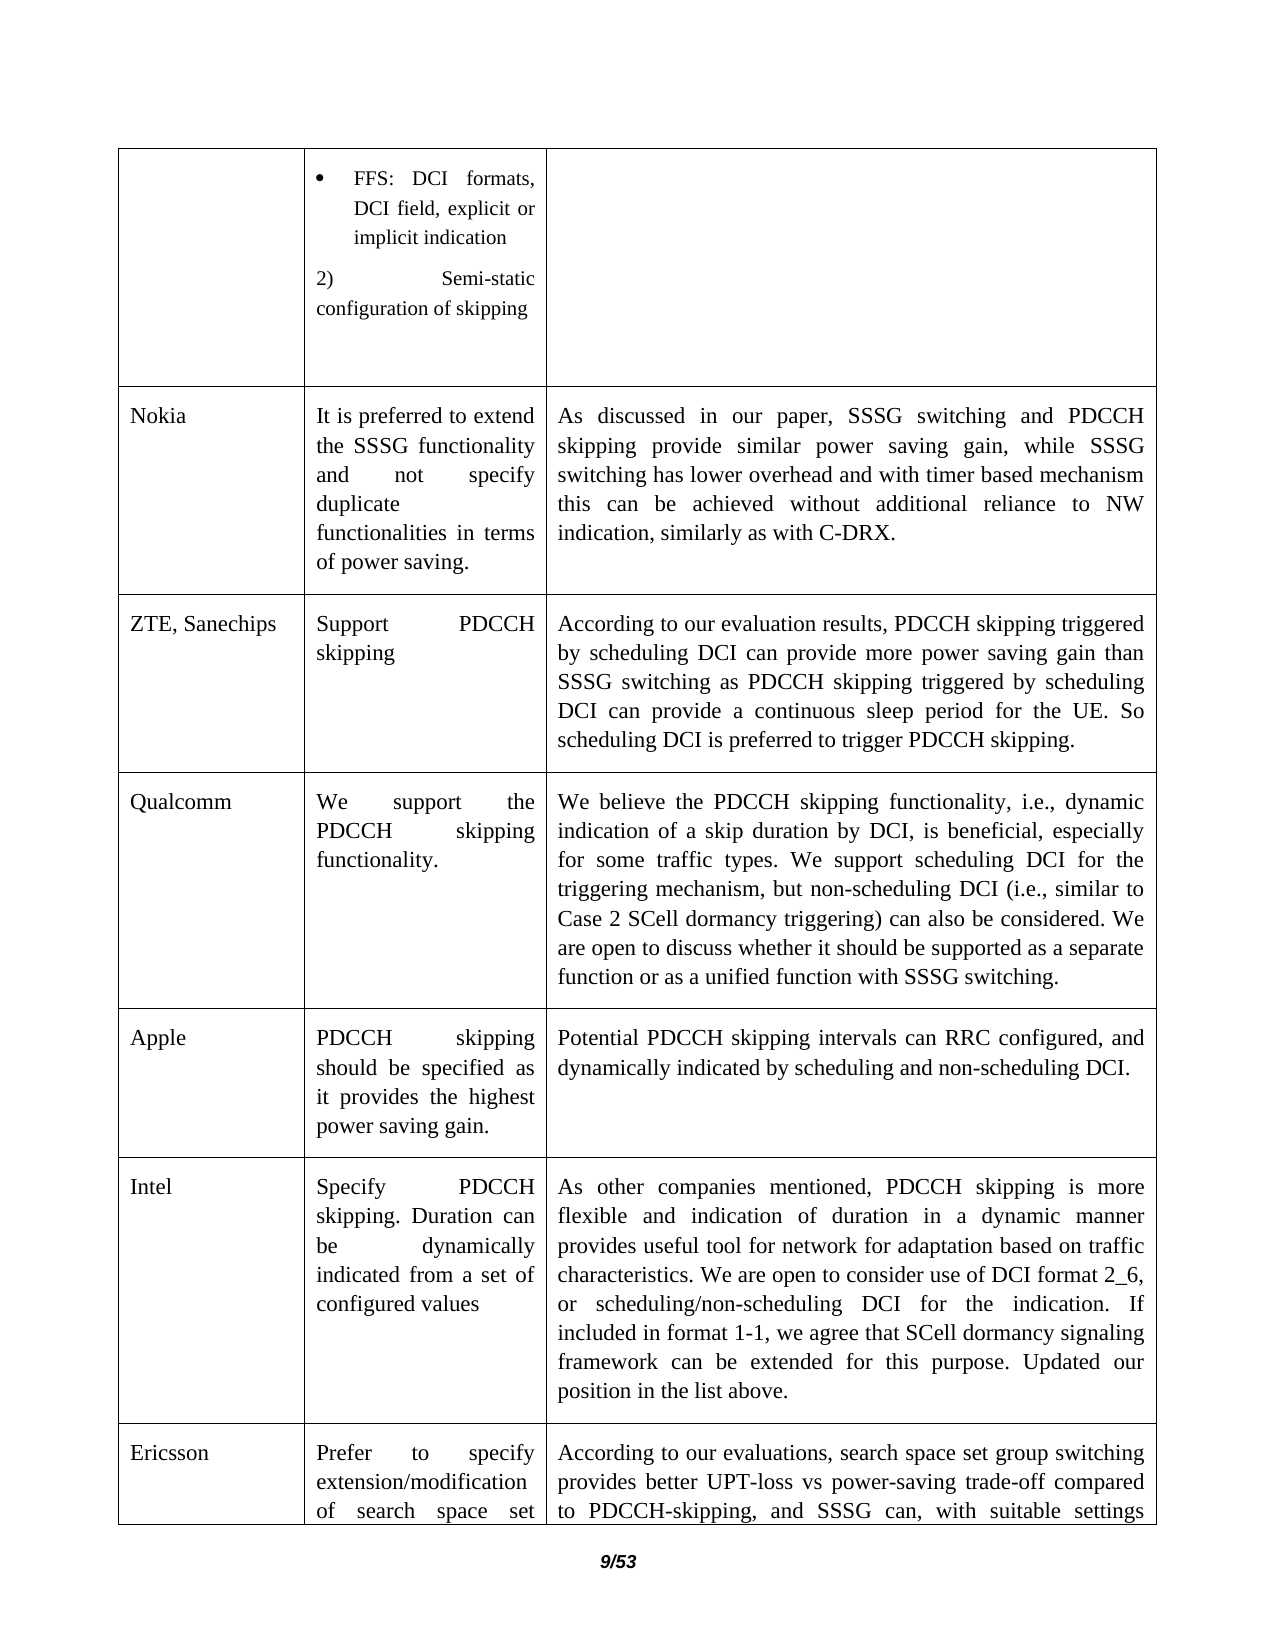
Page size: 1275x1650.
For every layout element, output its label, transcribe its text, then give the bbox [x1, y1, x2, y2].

table_cell Qualcomm [119, 773, 304, 1008]
table_cell Specify PDCCH skipping. Duration can be dynamically indicated from a set of configured values [305, 1158, 546, 1423]
table_cell Potential PDCCH skipping intervals can RRC configured, and dynamically indicated by scheduling and non-scheduling DCI. [547, 1009, 1156, 1157]
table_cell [547, 1424, 1156, 1524]
table_cell As discussed in our paper, SSSG switching and PDCCH skipping provide similar power saving gain, while SSSG switching has lower overhead and with timer based mechanism this can be achieved without additional reliance to NW indication, similarly as with C-DRX. [547, 387, 1156, 593]
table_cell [305, 149, 546, 386]
table_cell PDCCH skipping should be specified as it provides the highest power saving gain. [305, 1009, 546, 1157]
table_cell Ericsson [119, 1424, 304, 1524]
table_cell Intel [119, 1158, 304, 1423]
table_cell Support PDCCH skipping [305, 595, 546, 772]
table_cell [305, 1424, 546, 1524]
table_cell ZTE, Sanechips [119, 595, 304, 772]
table_cell We believe the PDCCH skipping functionality, i.e., dynamic indication of a skip duration by DCI, is beneficial, especially for some traffic types. We support scheduling DCI for the triggering mechanism, but non-scheduling DCI (i.e., similar to Case 2 SCell dormancy triggering) can also be considered. We are open to discuss whether it should be supported as a separate function or as a unified function with SSSG switching. [547, 773, 1156, 1008]
table_cell We support the PDCCH skipping functionality. [305, 773, 546, 1008]
table_cell As other companies mentioned, PDCCH skipping is more flexible and indication of duration in a dynamic manner provides useful tool for network for adaptation based on traffic characteristics. We are open to consider use of DCI format 2_6, or scheduling/non-scheduling DCI for the indication. If included in format 1-1, we agree that SCell dormancy signaling framework can be extended for this purpose. Updated our position in the list above. [547, 1158, 1156, 1423]
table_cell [547, 149, 1156, 386]
table_cell Apple [119, 1009, 304, 1157]
table_cell Nokia [119, 387, 304, 593]
table_cell It is preferred to extend the SSSG functionality and not specify duplicate functionalities in terms of power saving. [305, 387, 546, 593]
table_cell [119, 149, 304, 386]
table_cell According to our evaluation results, PDCCH skipping triggered by scheduling DCI can provide more power saving gain than SSSG switching as PDCCH skipping triggered by scheduling DCI can provide a continuous sleep period for the UE. So scheduling DCI is preferred to trigger PDCCH skipping. [547, 595, 1156, 772]
